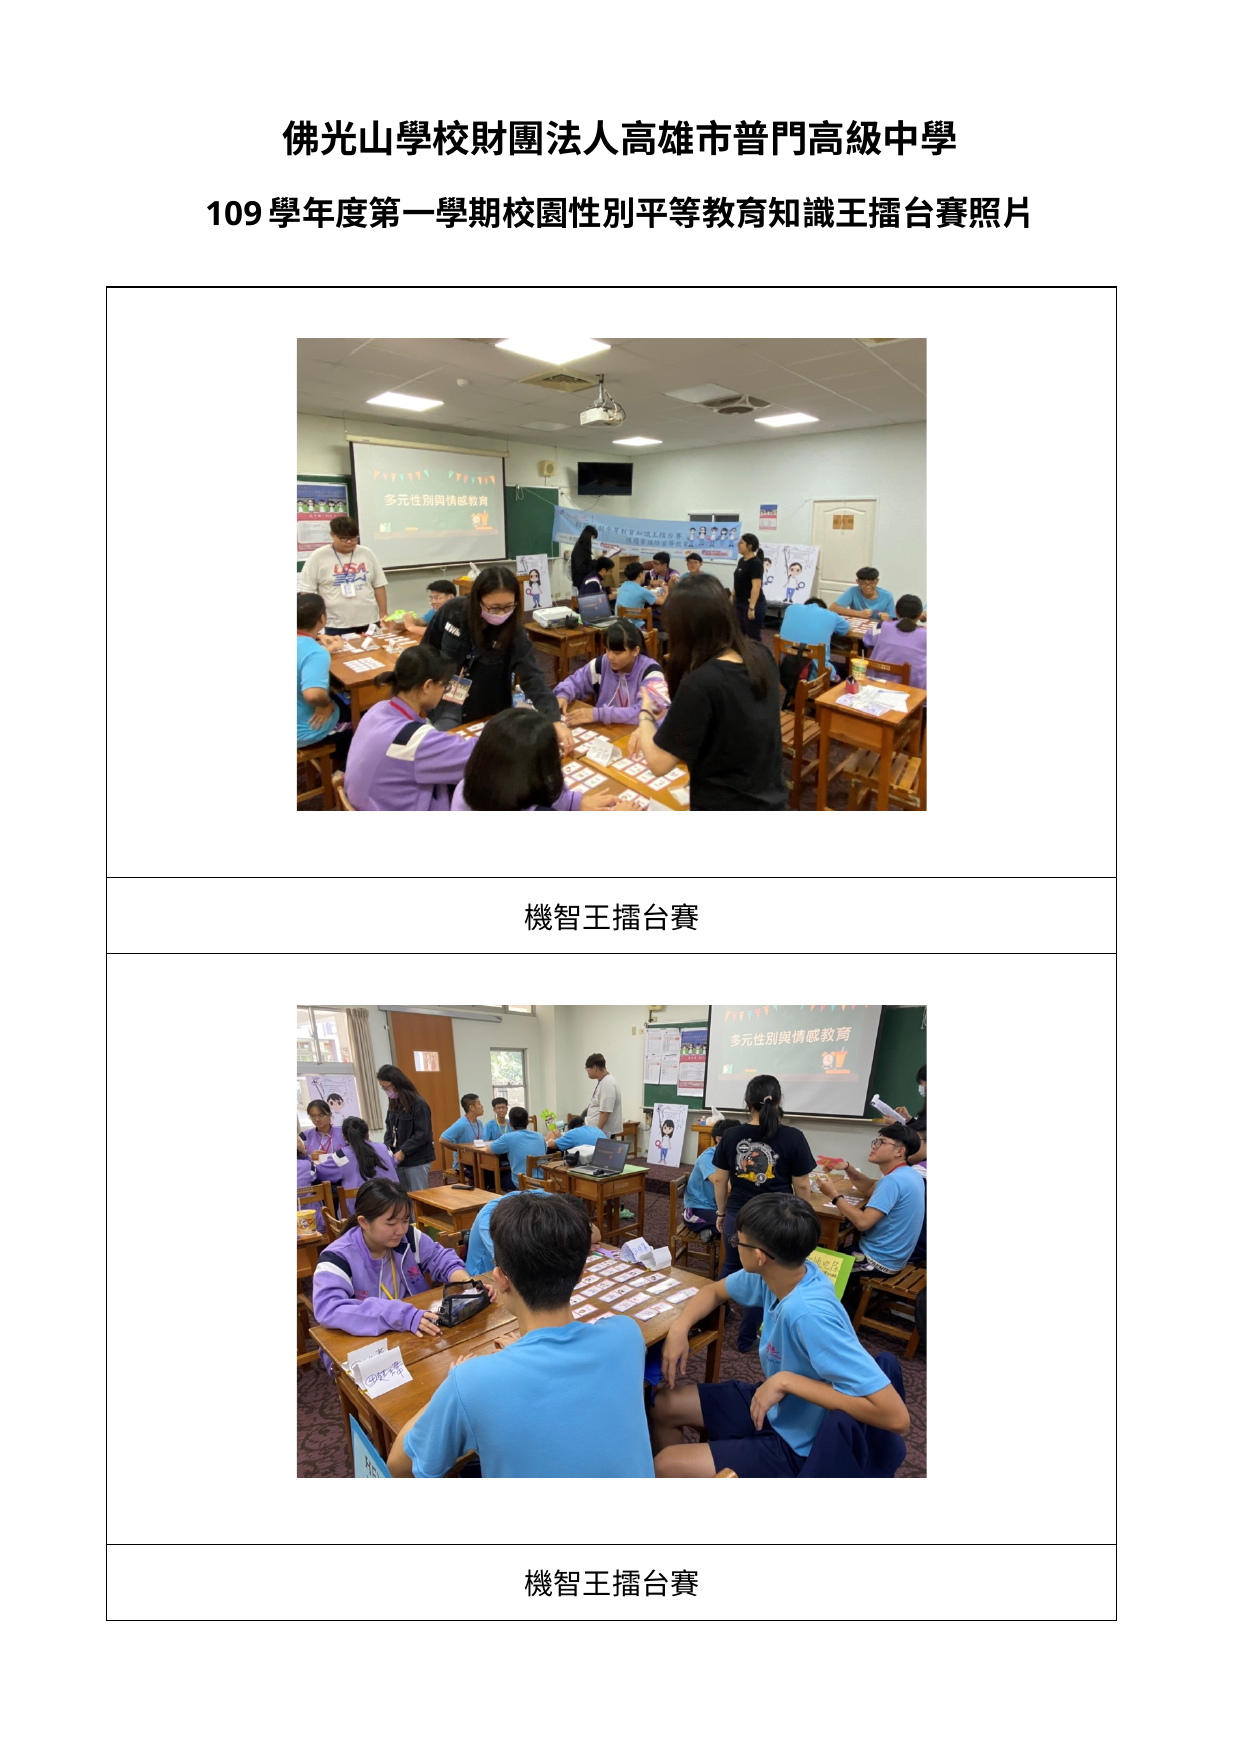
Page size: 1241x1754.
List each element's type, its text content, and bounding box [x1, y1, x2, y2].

table_cell 機智王擂台賽 [107, 878, 1116, 953]
table_cell [107, 954, 1116, 1543]
picture [296, 1005, 927, 1478]
text 109學年度第一學期校園性別平等教育知識王擂台賽照片 [118, 174, 1122, 249]
table_header [107, 288, 1116, 877]
table_cell 機智王擂台賽 [107, 1545, 1116, 1619]
picture [296, 338, 927, 811]
text 佛光山學校財團法人高雄市普門高級中學 [118, 99, 1122, 174]
